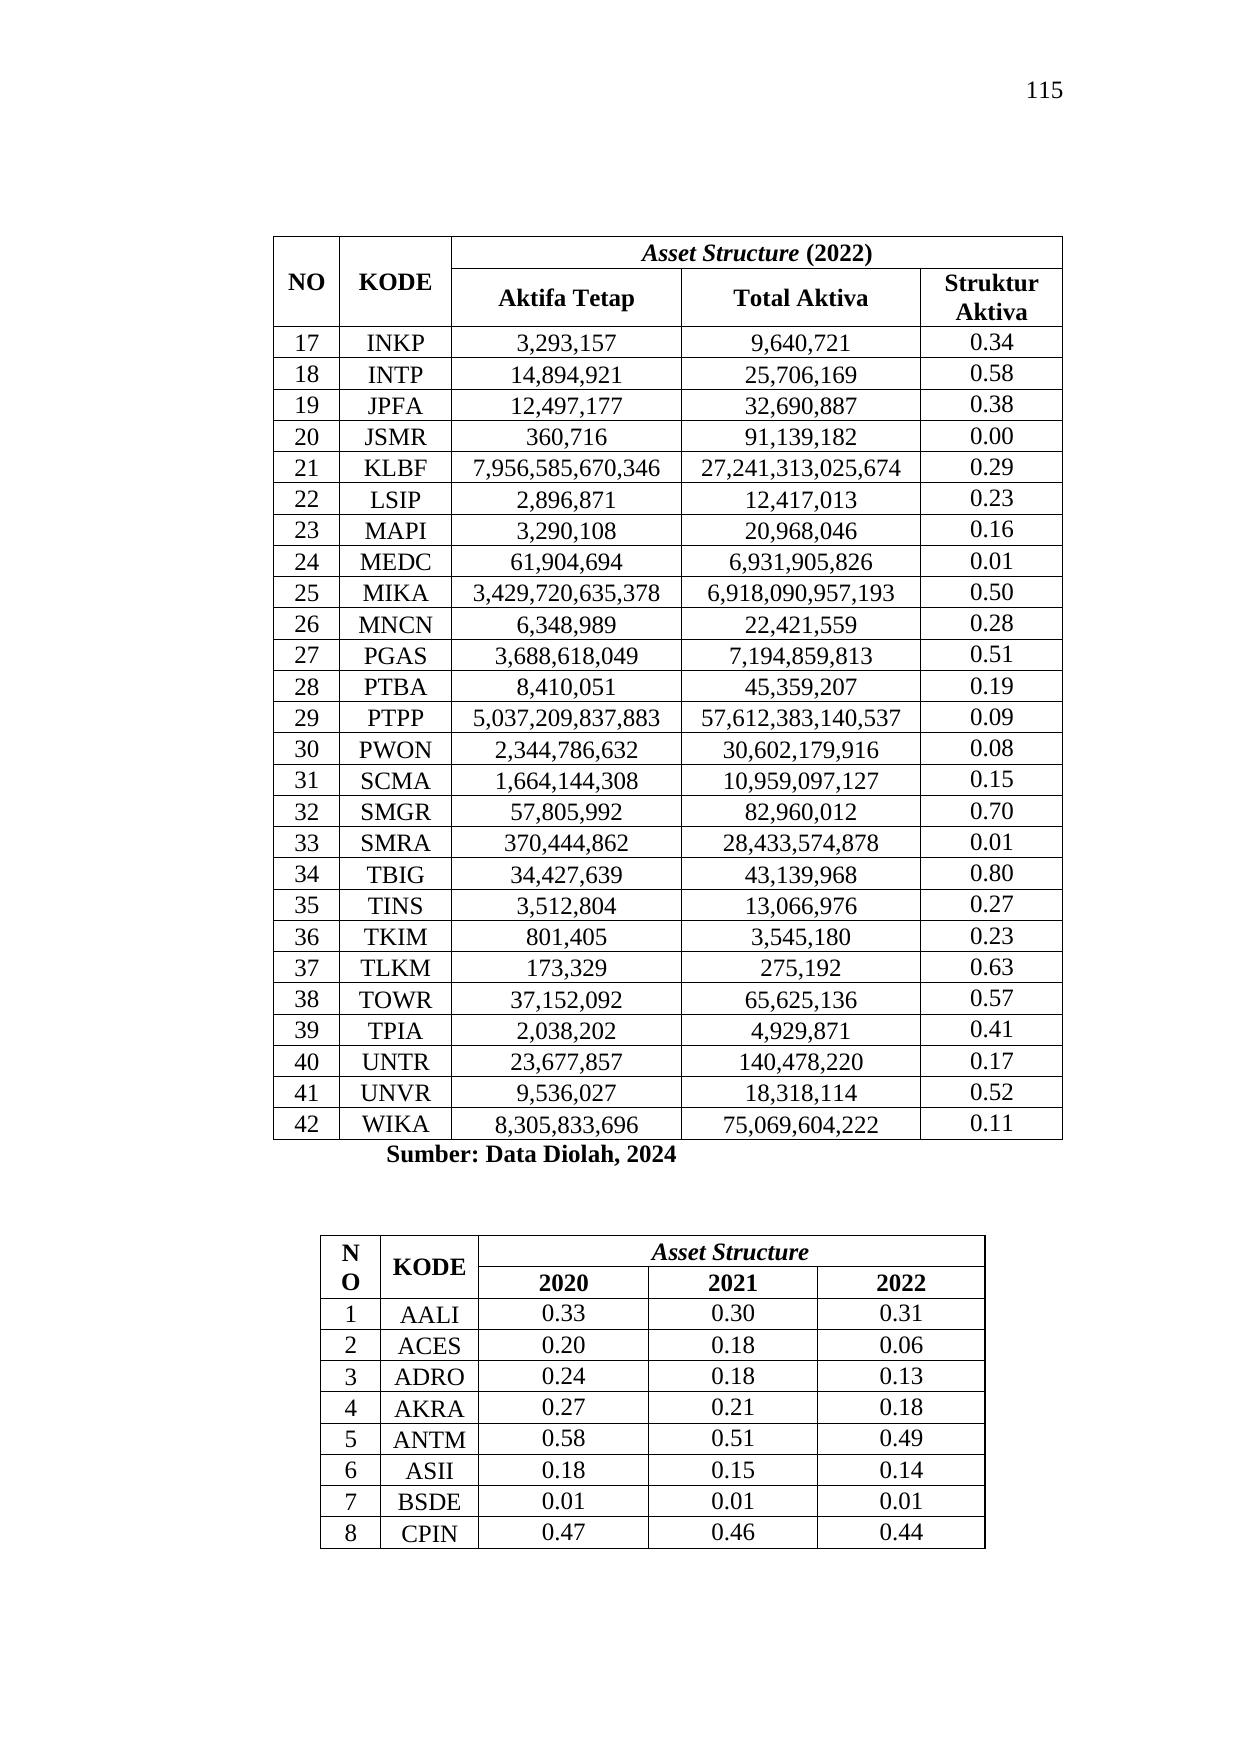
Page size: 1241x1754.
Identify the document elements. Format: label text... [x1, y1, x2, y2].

table_cell 0.50 [921, 577, 1062, 607]
table_cell 140,478,220 [682, 1046, 920, 1076]
table_cell Struktur Aktiva [921, 269, 1062, 326]
table_cell 0.01 [479, 1486, 648, 1516]
table_cell 801,405 [452, 921, 681, 951]
table_cell 0.16 [921, 515, 1062, 545]
table_cell 7,956,585,670,346 [452, 452, 681, 482]
table_cell 33 [274, 827, 339, 857]
table_cell Total Aktiva [682, 269, 920, 326]
table_cell 28 [274, 671, 339, 701]
table_cell 27 [274, 640, 339, 670]
table_cell CPIN [381, 1517, 478, 1547]
table_cell 17 [274, 327, 339, 357]
table_cell 1 [321, 1299, 380, 1329]
table_cell WIKA [340, 1108, 451, 1138]
table_cell 0.30 [649, 1299, 817, 1329]
table_cell 0.18 [649, 1330, 817, 1360]
table_cell 25 [274, 577, 339, 607]
table_cell 370,444,862 [452, 827, 681, 857]
table_cell 0.01 [921, 827, 1062, 857]
table_cell MIKA [340, 577, 451, 607]
table_cell 39 [274, 1015, 339, 1045]
table_cell 0.34 [921, 327, 1062, 357]
table_cell 0.17 [921, 1046, 1062, 1076]
table_cell PWON [340, 733, 451, 763]
table_cell 2,896,871 [452, 483, 681, 513]
table_cell 0.28 [921, 608, 1062, 638]
table_cell SCMA [340, 765, 451, 795]
table_cell INTP [340, 358, 451, 388]
table_cell 12,497,177 [452, 390, 681, 420]
table_cell 0.06 [818, 1330, 984, 1360]
table_cell 32 [274, 796, 339, 826]
table_cell TINS [340, 890, 451, 920]
table_cell TBIG [340, 858, 451, 888]
table_cell SMRA [340, 827, 451, 857]
table_cell KLBF [340, 452, 451, 482]
table_cell 2021 [649, 1267, 817, 1297]
table_cell 26 [274, 608, 339, 638]
table_header Asset Structure (2022) [452, 237, 1062, 267]
table_cell JSMR [340, 421, 451, 451]
table_cell 2,344,786,632 [452, 733, 681, 763]
table_cell 8,410,051 [452, 671, 681, 701]
table_cell 0.51 [921, 640, 1062, 670]
table_cell MEDC [340, 546, 451, 576]
table_cell 0.09 [921, 702, 1062, 732]
table_cell 0.27 [921, 890, 1062, 920]
table_cell 0.44 [818, 1517, 984, 1547]
table_cell 0.46 [649, 1517, 817, 1547]
table_cell AKRA [381, 1392, 478, 1422]
table_cell 0.23 [921, 483, 1062, 513]
table_cell 0.01 [818, 1486, 984, 1516]
table_cell 0.19 [921, 671, 1062, 701]
table_cell 75,069,604,222 [682, 1108, 920, 1138]
table_cell 57,612,383,140,537 [682, 702, 920, 732]
table_cell TPIA [340, 1015, 451, 1045]
table_cell ACES [381, 1330, 478, 1360]
table_cell 42 [274, 1108, 339, 1138]
table_cell INKP [340, 327, 451, 357]
table_cell 0.14 [818, 1455, 984, 1485]
table_cell 29 [274, 702, 339, 732]
table_cell 27,241,313,025,674 [682, 452, 920, 482]
table_cell 6,348,989 [452, 608, 681, 638]
table_cell 275,192 [682, 952, 920, 982]
table_cell 3,688,618,049 [452, 640, 681, 670]
table_cell PTBA [340, 671, 451, 701]
table_cell 7 [321, 1486, 380, 1516]
table_cell 0.58 [921, 358, 1062, 388]
table_cell 0.52 [921, 1077, 1062, 1107]
table_cell 0.00 [921, 421, 1062, 451]
table_cell 18,318,114 [682, 1077, 920, 1107]
table_cell 32,690,887 [682, 390, 920, 420]
table_cell UNTR [340, 1046, 451, 1076]
table_cell 12,417,013 [682, 483, 920, 513]
table_cell 41 [274, 1077, 339, 1107]
table_cell 7,194,859,813 [682, 640, 920, 670]
table_cell 61,904,694 [452, 546, 681, 576]
table_cell 23 [274, 515, 339, 545]
table_cell 0.80 [921, 858, 1062, 888]
table_cell 0.29 [921, 452, 1062, 482]
table_cell 9,536,027 [452, 1077, 681, 1107]
table_cell 6 [321, 1455, 380, 1485]
table_cell 9,640,721 [682, 327, 920, 357]
table_cell 91,139,182 [682, 421, 920, 451]
table_cell LSIP [340, 483, 451, 513]
table_cell 2 [321, 1330, 380, 1360]
table_cell 0.23 [921, 921, 1062, 951]
table_cell 23,677,857 [452, 1046, 681, 1076]
table_cell PTPP [340, 702, 451, 732]
table_cell TLKM [340, 952, 451, 982]
table_cell 0.70 [921, 796, 1062, 826]
table_header NO [321, 1236, 380, 1297]
table_cell 3,429,720,635,378 [452, 577, 681, 607]
table_cell 19 [274, 390, 339, 420]
table_cell 173,329 [452, 952, 681, 982]
table_cell 3,545,180 [682, 921, 920, 951]
table_cell 18 [274, 358, 339, 388]
table_cell PGAS [340, 640, 451, 670]
table_cell 0.49 [818, 1424, 984, 1454]
table_cell 0.20 [479, 1330, 648, 1360]
table_cell 4 [321, 1392, 380, 1422]
table_cell 0.18 [818, 1392, 984, 1422]
table_cell 1,664,144,308 [452, 765, 681, 795]
table_cell TOWR [340, 983, 451, 1013]
table_cell 0.24 [479, 1361, 648, 1391]
table_cell UNVR [340, 1077, 451, 1107]
table_cell 0.15 [649, 1455, 817, 1485]
table_cell 0.33 [479, 1299, 648, 1329]
table_cell 0.13 [818, 1361, 984, 1391]
table_cell 8,305,833,696 [452, 1108, 681, 1138]
table_cell 20 [274, 421, 339, 451]
table_cell 31 [274, 765, 339, 795]
table_cell SMGR [340, 796, 451, 826]
table_cell 0.58 [479, 1424, 648, 1454]
table_cell 2022 [818, 1267, 984, 1297]
table_cell 57,805,992 [452, 796, 681, 826]
table_cell 5 [321, 1424, 380, 1454]
table_cell 0.63 [921, 952, 1062, 982]
table_cell 34,427,639 [452, 858, 681, 888]
table_cell 0.01 [649, 1486, 817, 1516]
text Sumber: Data Diolah, 2024 [236, 1139, 1063, 1168]
table_cell 30,602,179,916 [682, 733, 920, 763]
table_cell 0.15 [921, 765, 1062, 795]
table_cell 65,625,136 [682, 983, 920, 1013]
table_header KODE [340, 237, 451, 326]
table_cell 0.41 [921, 1015, 1062, 1045]
table_cell 30 [274, 733, 339, 763]
table_cell 0.51 [649, 1424, 817, 1454]
table_cell 0.01 [921, 546, 1062, 576]
table_cell 45,359,207 [682, 671, 920, 701]
table_cell JPFA [340, 390, 451, 420]
table_cell 0.38 [921, 390, 1062, 420]
table_cell 0.18 [479, 1455, 648, 1485]
table_cell 3,512,804 [452, 890, 681, 920]
table_cell 25,706,169 [682, 358, 920, 388]
table_cell TKIM [340, 921, 451, 951]
table_cell ADRO [381, 1361, 478, 1391]
table_cell ANTM [381, 1424, 478, 1454]
table_cell MAPI [340, 515, 451, 545]
table_header KODE [381, 1236, 478, 1297]
table_cell 10,959,097,127 [682, 765, 920, 795]
table_cell 36 [274, 921, 339, 951]
table_cell 0.08 [921, 733, 1062, 763]
table_cell 37,152,092 [452, 983, 681, 1013]
table_cell 20,968,046 [682, 515, 920, 545]
table_header Asset Structure [479, 1236, 984, 1266]
table_cell 14,894,921 [452, 358, 681, 388]
table_cell 0.18 [649, 1361, 817, 1391]
table_cell 37 [274, 952, 339, 982]
table_cell 22,421,559 [682, 608, 920, 638]
table_cell 3,290,108 [452, 515, 681, 545]
table_cell 360,716 [452, 421, 681, 451]
table_cell 5,037,209,837,883 [452, 702, 681, 732]
table_header NO [274, 237, 339, 326]
table_cell 0.57 [921, 983, 1062, 1013]
table_cell 43,139,968 [682, 858, 920, 888]
table_cell ASII [381, 1455, 478, 1485]
table_cell 82,960,012 [682, 796, 920, 826]
table_cell 38 [274, 983, 339, 1013]
table_cell 4,929,871 [682, 1015, 920, 1045]
table_cell 21 [274, 452, 339, 482]
table_cell 22 [274, 483, 339, 513]
table_cell 40 [274, 1046, 339, 1076]
table_cell 2020 [479, 1267, 648, 1297]
table_cell 34 [274, 858, 339, 888]
table_cell 0.47 [479, 1517, 648, 1547]
table_cell Aktifa Tetap [452, 269, 681, 326]
table_cell 24 [274, 546, 339, 576]
table_cell 3,293,157 [452, 327, 681, 357]
table_cell 0.27 [479, 1392, 648, 1422]
table_cell 35 [274, 890, 339, 920]
table_cell 3 [321, 1361, 380, 1391]
table_cell 0.31 [818, 1299, 984, 1329]
table_cell MNCN [340, 608, 451, 638]
table_cell 8 [321, 1517, 380, 1547]
table_cell 0.21 [649, 1392, 817, 1422]
table_cell 6,931,905,826 [682, 546, 920, 576]
table_cell AALI [381, 1299, 478, 1329]
table_cell BSDE [381, 1486, 478, 1516]
table_cell 28,433,574,878 [682, 827, 920, 857]
table_cell 2,038,202 [452, 1015, 681, 1045]
table_cell 6,918,090,957,193 [682, 577, 920, 607]
table_cell 0.11 [921, 1108, 1062, 1138]
table_cell 13,066,976 [682, 890, 920, 920]
